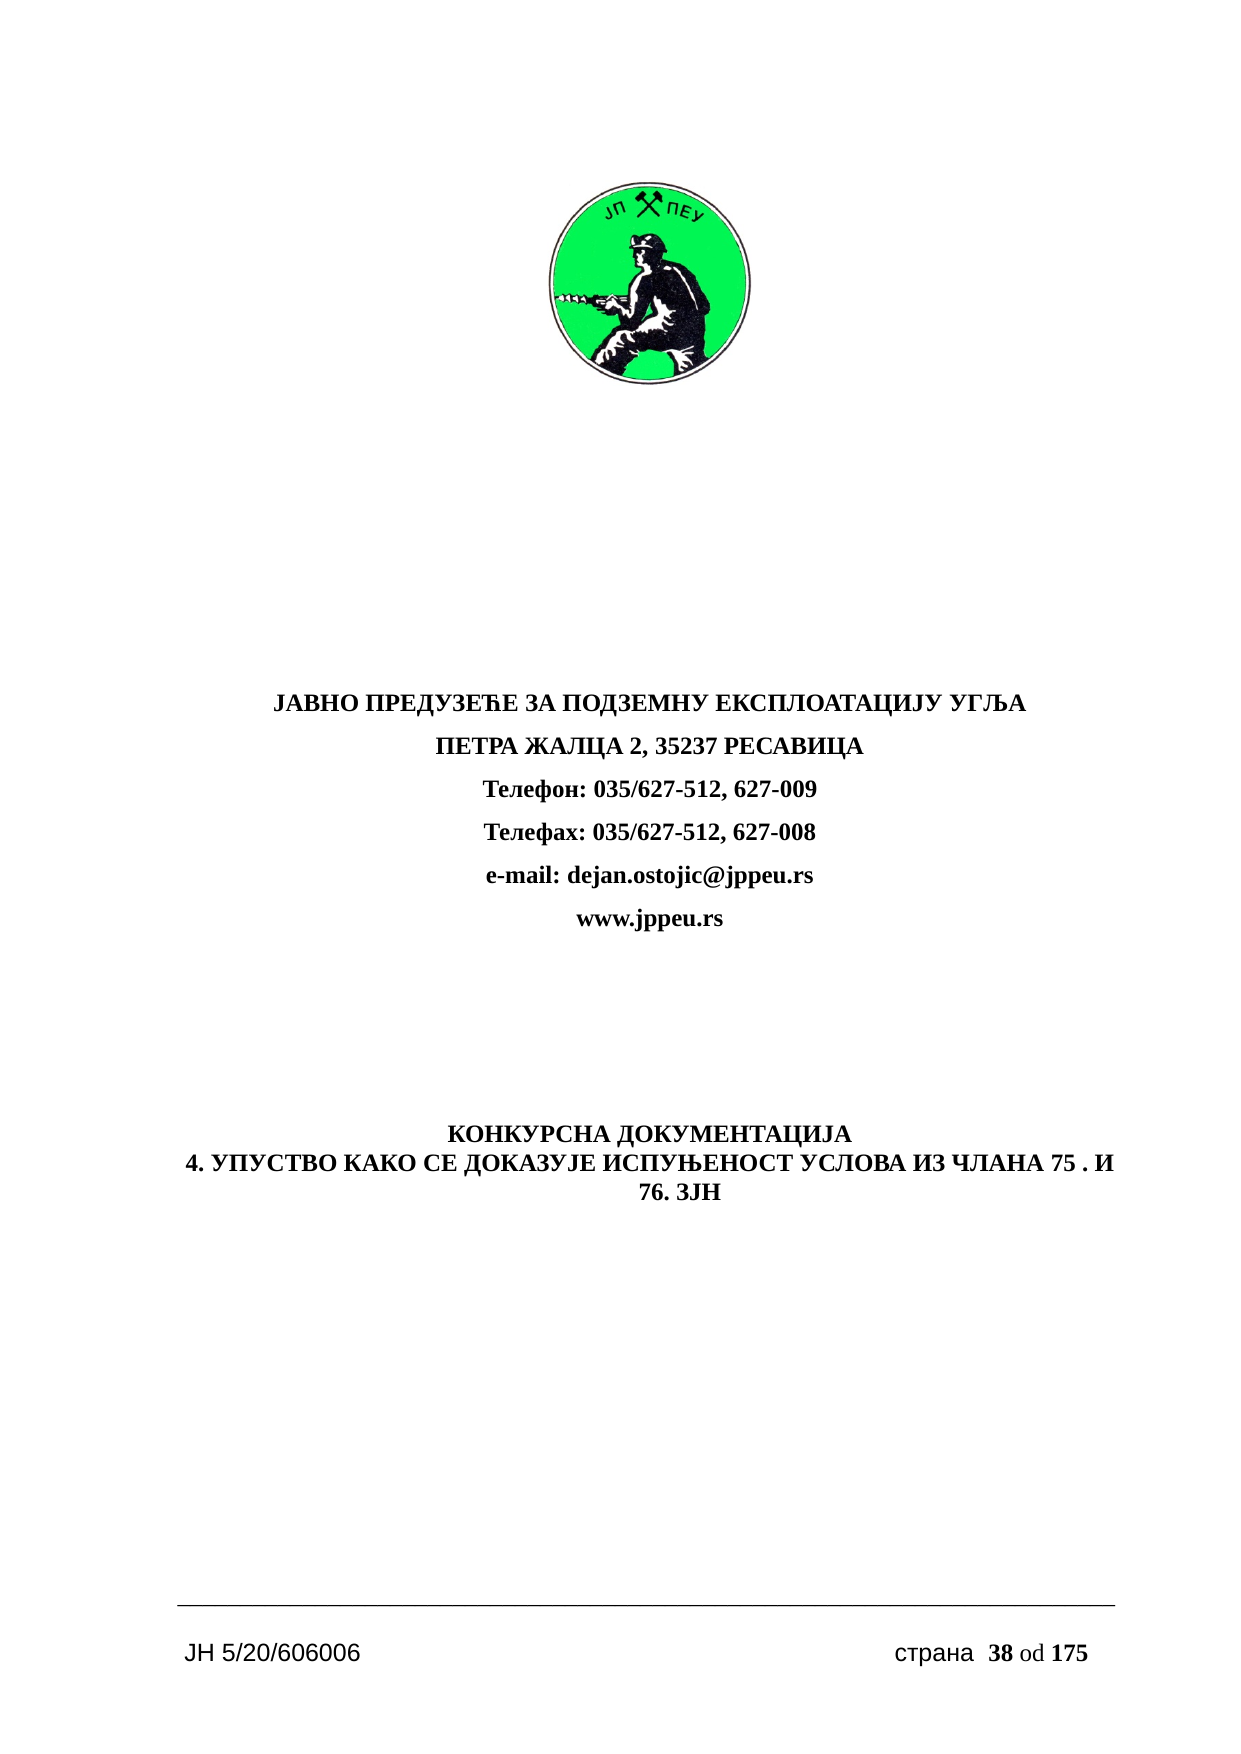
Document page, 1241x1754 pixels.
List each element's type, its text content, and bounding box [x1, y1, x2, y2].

text ЈАВНО ПРЕДУЗЕЋЕ ЗА ПОДЗЕМНУ ЕКСПЛОАТАЦИЈУ УГЉА [177, 688, 1122, 717]
list 4. УПУСТВО КАКО СЕ ДОКАЗУЈЕ ИСПУЊЕНОСТ УСЛОВА ИЗ ЧЛАНА 75 . И 76. ЗЈН [177, 1148, 1122, 1205]
text e-mail: dejan.ostojic@jppeu.rs [177, 860, 1122, 889]
text Телефаx: 035/627-512, 627-008 [177, 817, 1122, 846]
text ПЕТРА ЖАЛЦА 2, 35237 РЕСАВИЦА [177, 731, 1122, 760]
list КОНКУРСНА ДОКУМЕНТАЦИЈА [177, 1119, 1122, 1148]
text www.jppeu.rs [177, 903, 1122, 932]
text Телефон: 035/627-512, 627-009 [177, 774, 1122, 803]
picture [547, 180, 752, 386]
